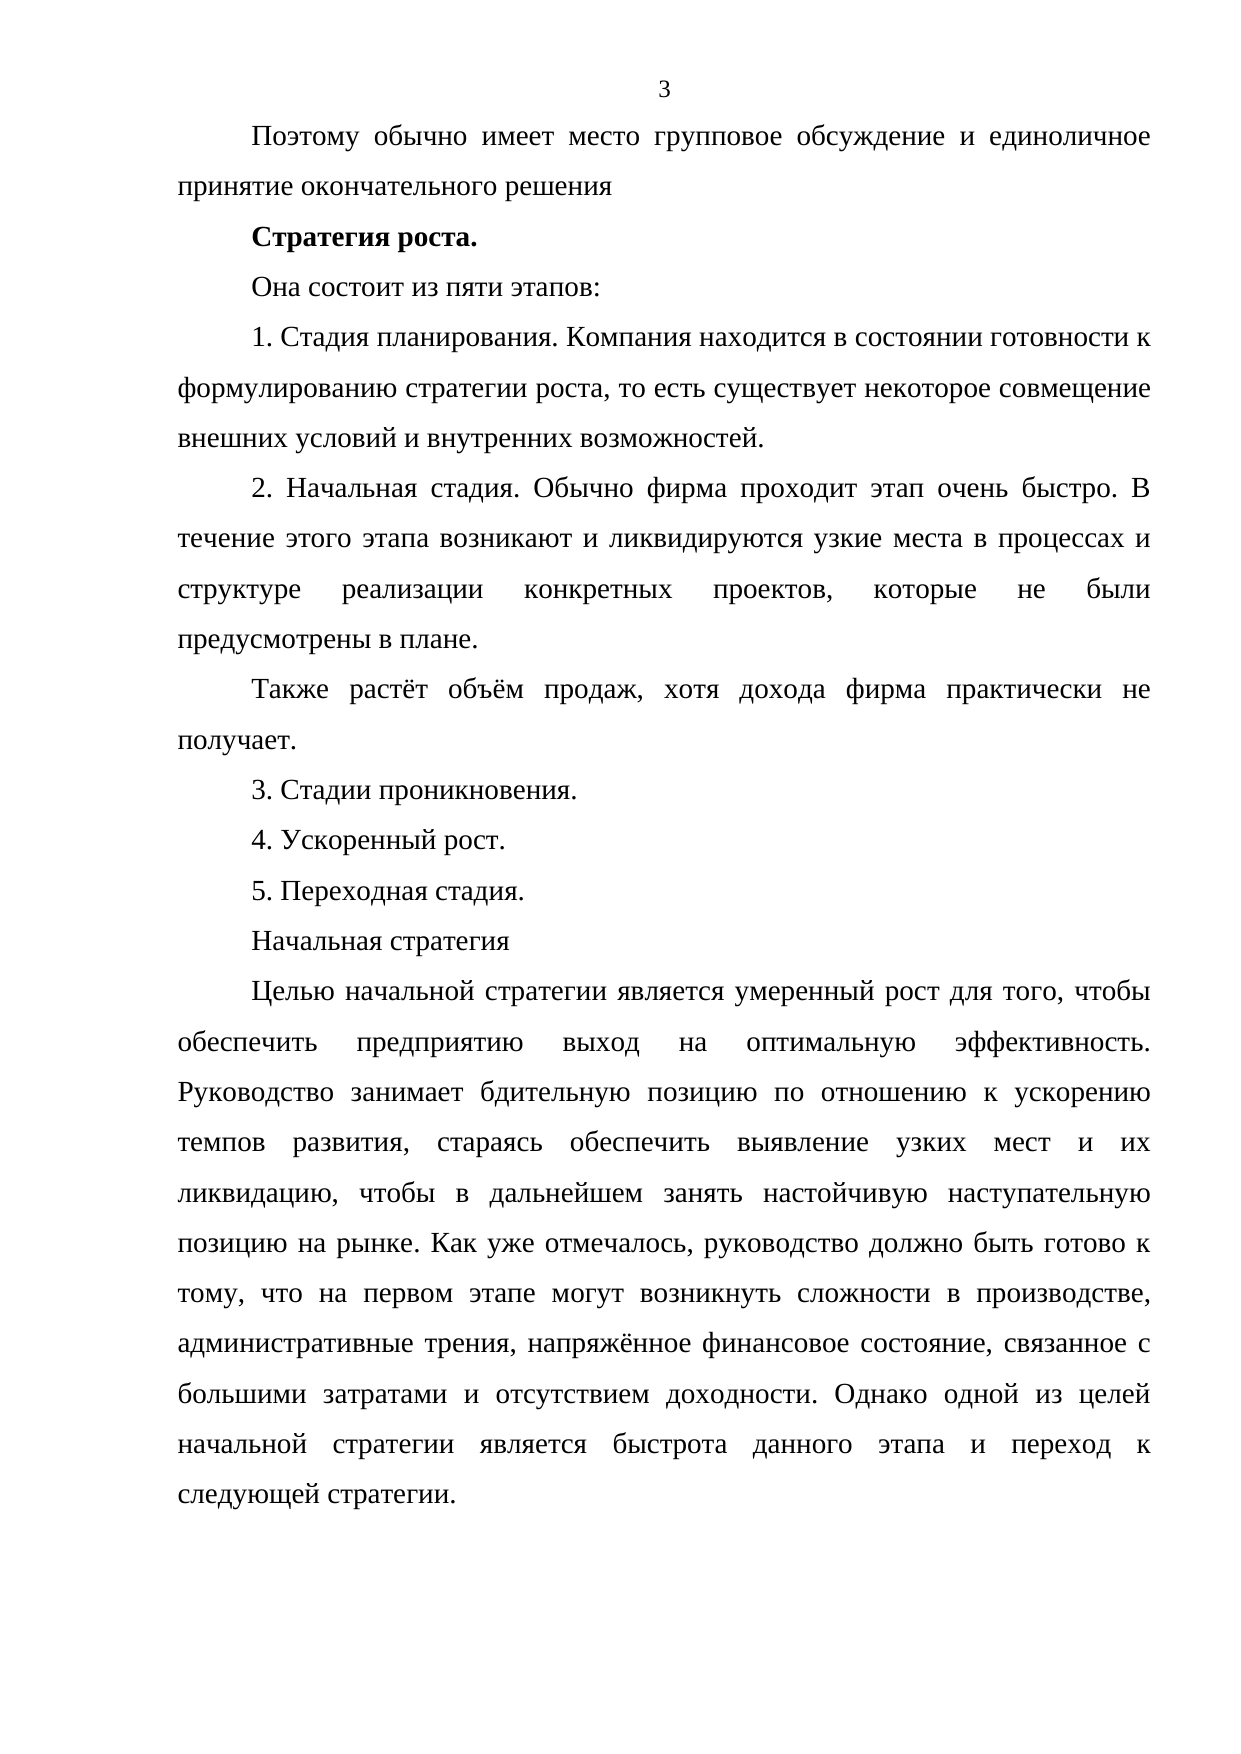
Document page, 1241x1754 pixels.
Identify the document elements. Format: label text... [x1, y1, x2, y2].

text Стратегия роста. [177, 219, 1152, 252]
text 2. Начальная стадия. Обычно фирма проходит этап очень быстро. В течение этого этапа возникают и ликвидируются узкие места в процессах и структуре реализации конкретных проектов, которые не были предусмотрены в плане. [177, 470, 1152, 655]
text Она состоит из пяти этапов: [177, 269, 1152, 303]
text Поэтому обычно имеет место групповое обсуждение и единоличное принятие окончательного решения [177, 118, 1152, 202]
text 1. Стадия планирования. Компания находится в состоянии готовности к формулированию стратегии роста, то есть существует некоторое совмещение внешних условий и внутренних возможностей. [177, 319, 1152, 453]
text 5. Переходная стадия. [177, 873, 1152, 906]
text Целью начальной стратегии является умеренный рост для того, чтобы обеспечить предприятию выход на оптимальную эффективность. Руководство занимает бдительную позицию по отношению к ускорению темпов развития, стараясь обеспечить выявление узких мест и их ликвидацию, чтобы в дальнейшем занять настойчивую наступательную позицию на рынке. Как уже отмечалось, руководство должно быть готово к тому, что на первом этапе могут возникнуть сложности в производстве, административные трения, напряжённое финансовое состояние, связанное с большими затратами и отсутствием доходности. Однако одной из целей начальной стратегии является быстрота данного этапа и переход к следующей стратегии. [177, 973, 1152, 1510]
text 4. Ускоренный рост. [177, 822, 1152, 856]
text Начальная стратегия [177, 923, 1152, 957]
text 3. Стадии проникновения. [177, 772, 1152, 806]
text Также растёт объём продаж, хотя дохода фирма практически не получает. [177, 672, 1152, 755]
